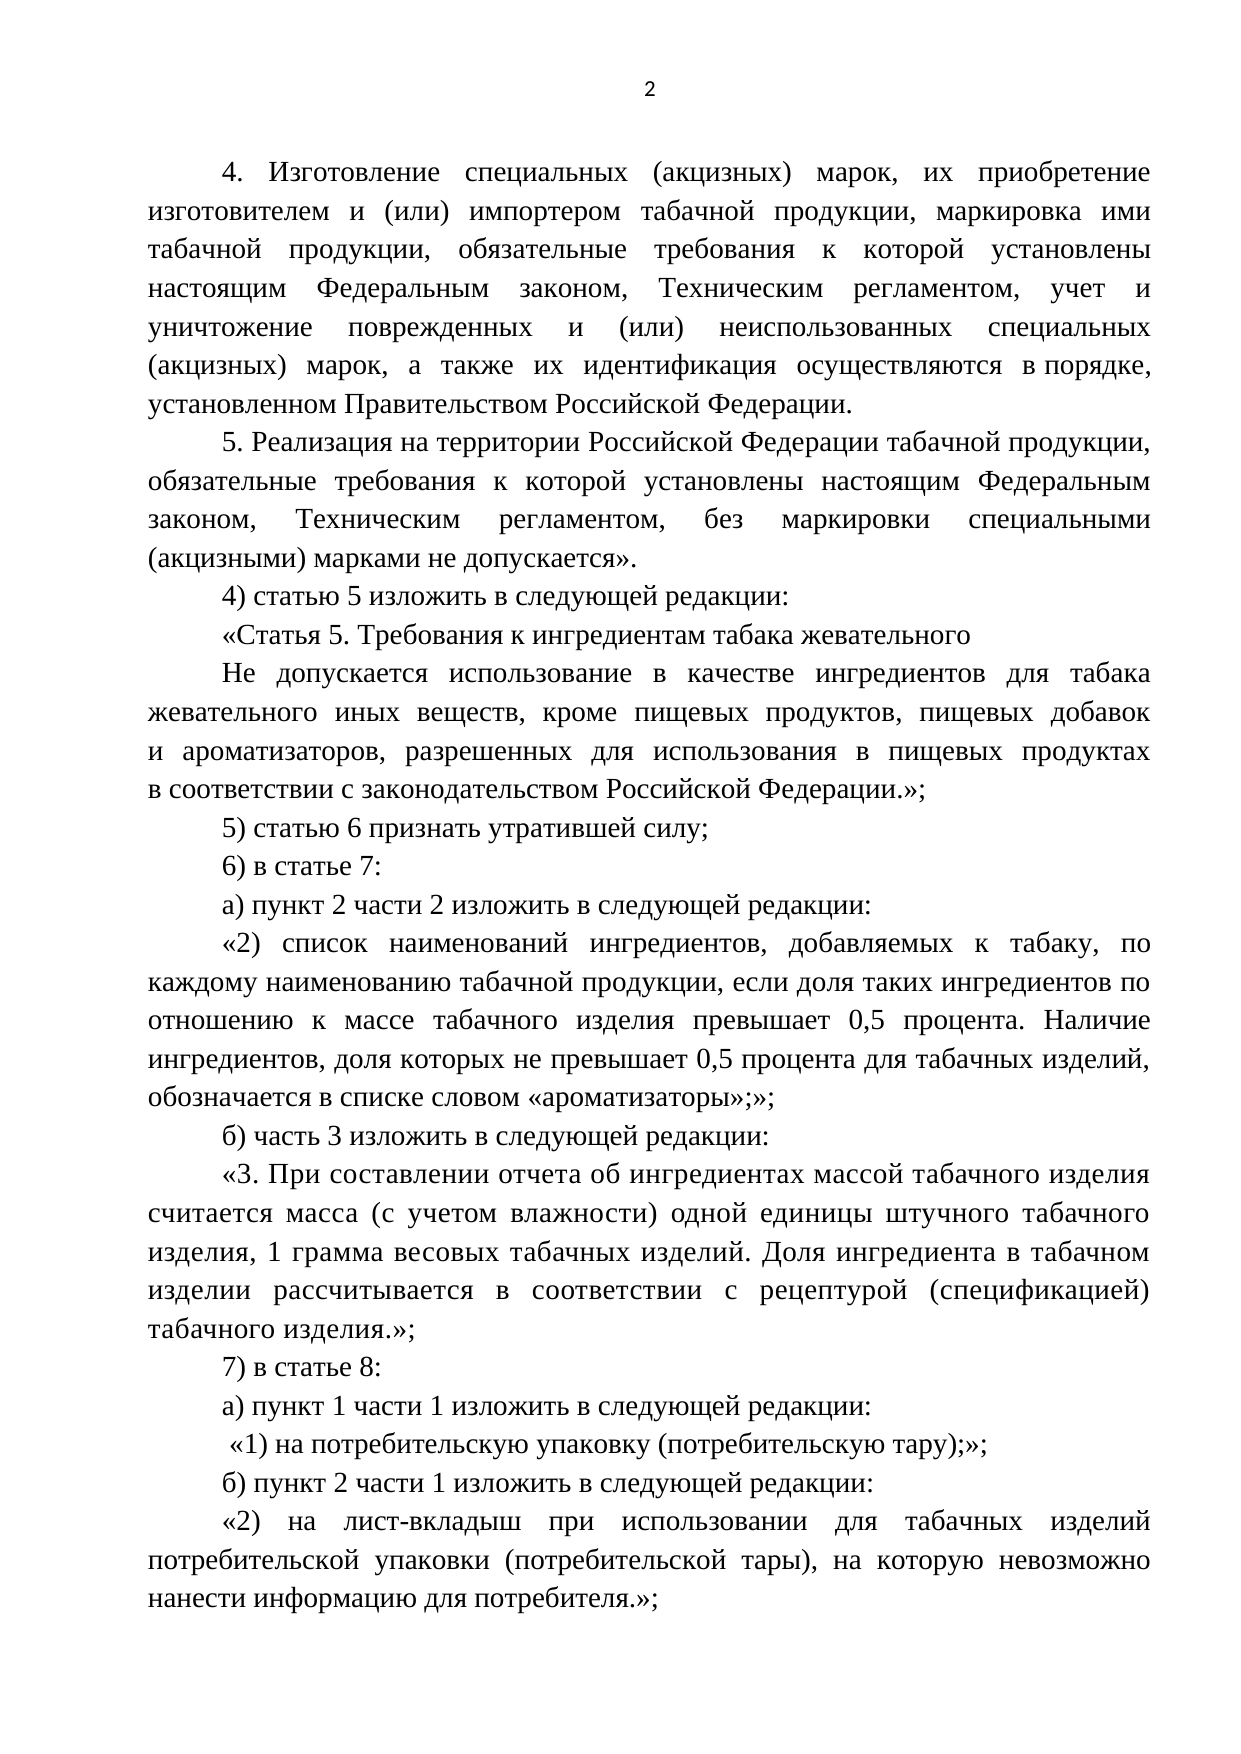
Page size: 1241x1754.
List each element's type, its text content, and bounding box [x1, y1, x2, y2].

text «1) на потребительскую упаковку (потребительскую тару);»; [148, 1426, 1152, 1460]
text 5. Реализация на территории Российской Федерации табачной продукции, обязательные требования к которой установлены настоящим Федеральным законом, Техническим регламентом, без маркировки специальными (акцизными) марками не допускается». [148, 424, 1152, 573]
text «2) список наименований ингредиентов, добавляемых к табаку, по каждому наименованию табачной продукции, если доля таких ингредиентов по отношению к массе табачного изделия превышает 0,5 процента. Наличие ингредиентов, доля которых не превышает 0,5 процента для табачных изделий, обозначается в списке словом «ароматизаторы»;»; [148, 925, 1152, 1113]
text 6) в статье 7: [148, 848, 1152, 882]
text б) часть 3 изложить в следующей редакции: [148, 1118, 1152, 1152]
text 4. Изготовление специальных (акцизных) марок, их приобретение изготовителем и (или) импортером табачной продукции, маркировка ими табачной продукции, обязательные требования к которой установлены настоящим Федеральным законом, Техническим регламентом, учет и уничтожение поврежденных и (или) неиспользованных специальных (акцизных) марок, а также их идентификация осуществляются в порядке, установленном Правительством Российской Федерации. [148, 154, 1152, 419]
text «3. При составлении отчета об ингредиентах массой табачного изделия считается масса (с учетом влажности) одной единицы штучного табачного изделия, 1 грамма весовых табачных изделий. Доля ингредиента в табачном изделии рассчитывается в соответствии с рецептурой (спецификацией) табачного изделия.»; [148, 1157, 1152, 1344]
text а) пункт 1 части 1 изложить в следующей редакции: [148, 1388, 1152, 1421]
text «2) на лист-вкладыш при использовании для табачных изделий потребительской упаковки (потребительской тары), на которую невозможно нанести информацию для потребителя.»; [148, 1503, 1152, 1614]
text «Статья 5. Требования к ингредиентам табака жевательного [148, 617, 1152, 651]
text Не допускается использование в качестве ингредиентов для табака жевательного иных веществ, кроме пищевых продуктов, пищевых добавок и ароматизаторов, разрешенных для использования в пищевых продуктах в соответствии с законодательством Российской Федерации.»; [148, 656, 1152, 805]
text а) пункт 2 части 2 изложить в следующей редакции: [148, 887, 1152, 920]
text 7) в статье 8: [148, 1349, 1152, 1383]
text 4) статью 5 изложить в следующей редакции: [148, 578, 1152, 612]
text 5) статью 6 признать утратившей силу; [148, 810, 1152, 843]
text б) пункт 2 части 1 изложить в следующей редакции: [148, 1465, 1152, 1498]
